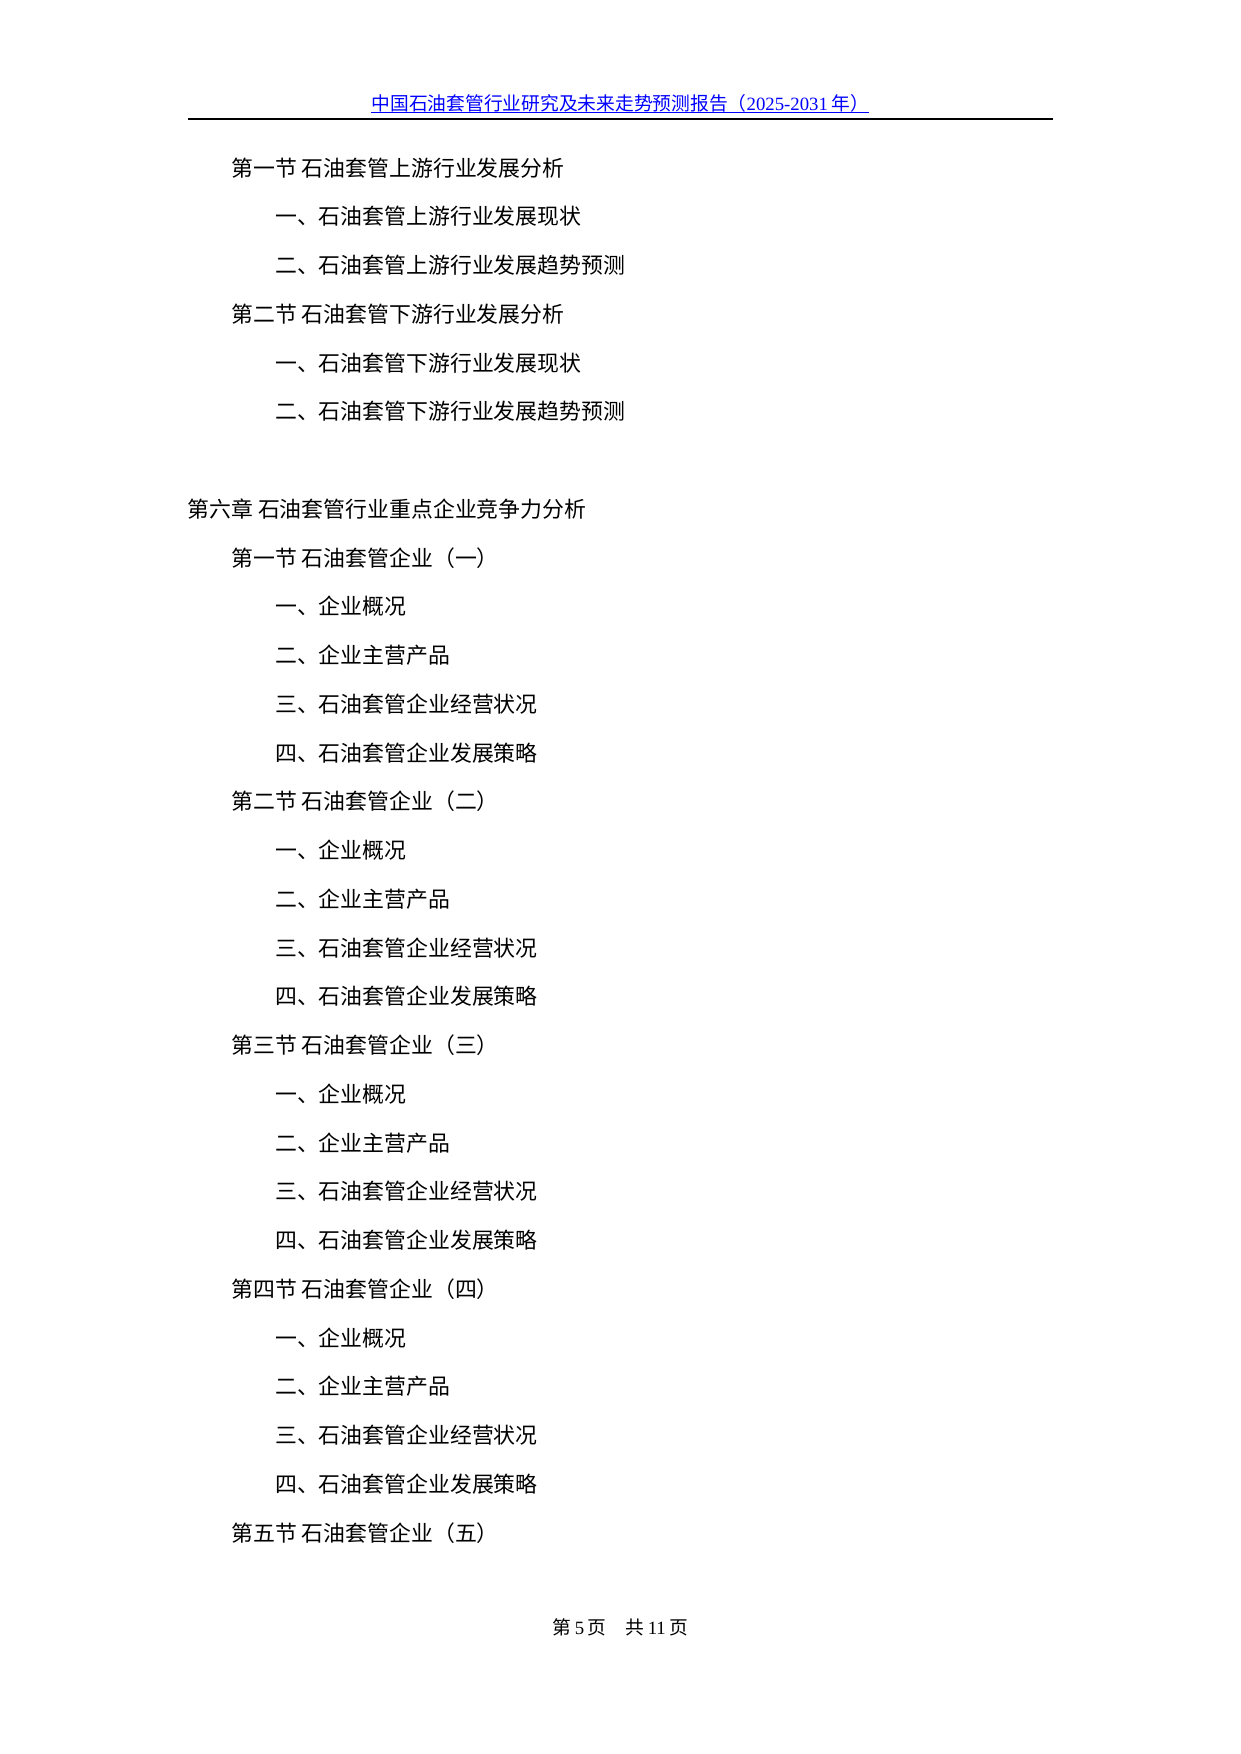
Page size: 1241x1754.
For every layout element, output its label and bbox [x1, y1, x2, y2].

text [187, 150, 1053, 1548]
